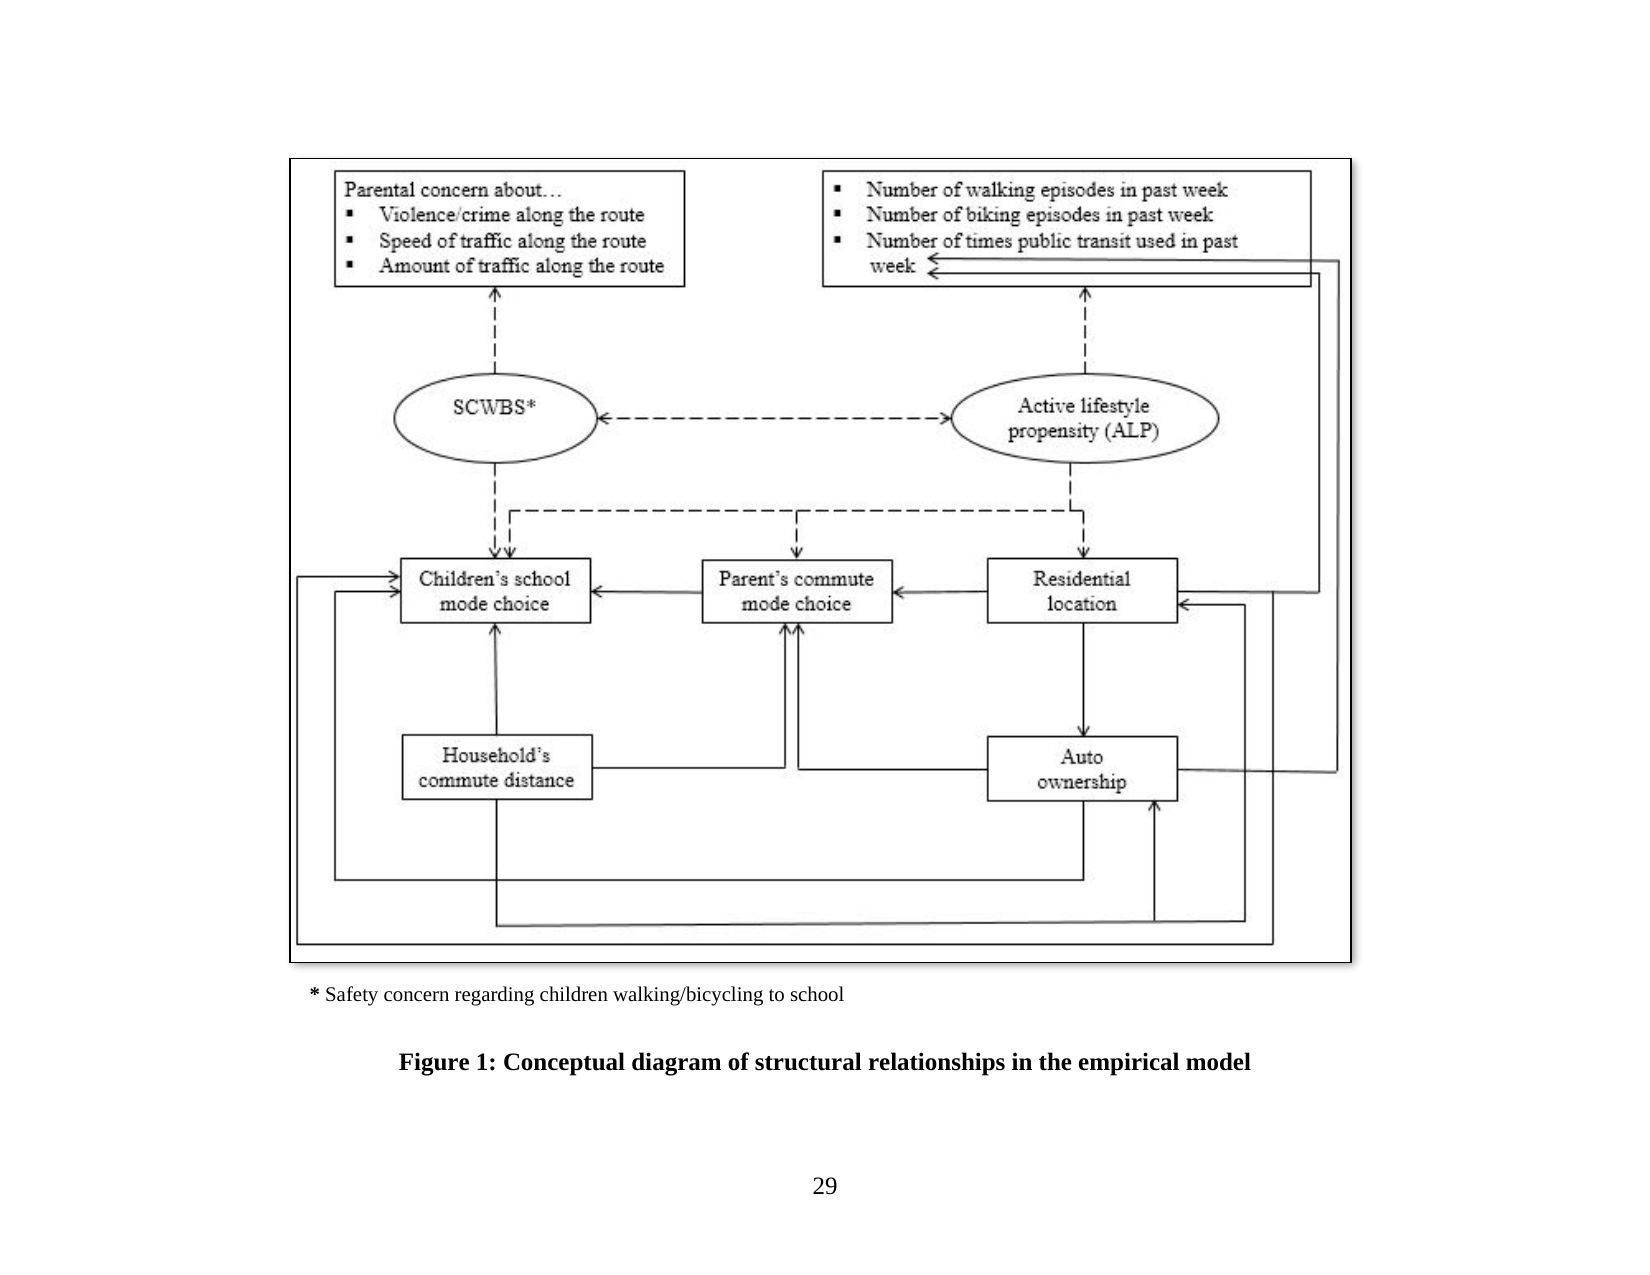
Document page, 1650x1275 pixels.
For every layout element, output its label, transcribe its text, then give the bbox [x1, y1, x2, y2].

text * Safety concern regarding children walking/bicycling to school [234, 981, 1500, 1006]
picture [291, 159, 1350, 962]
text Figure 1: Conceptual diagram of structural relationships in the empirical model [150, 1047, 1500, 1076]
